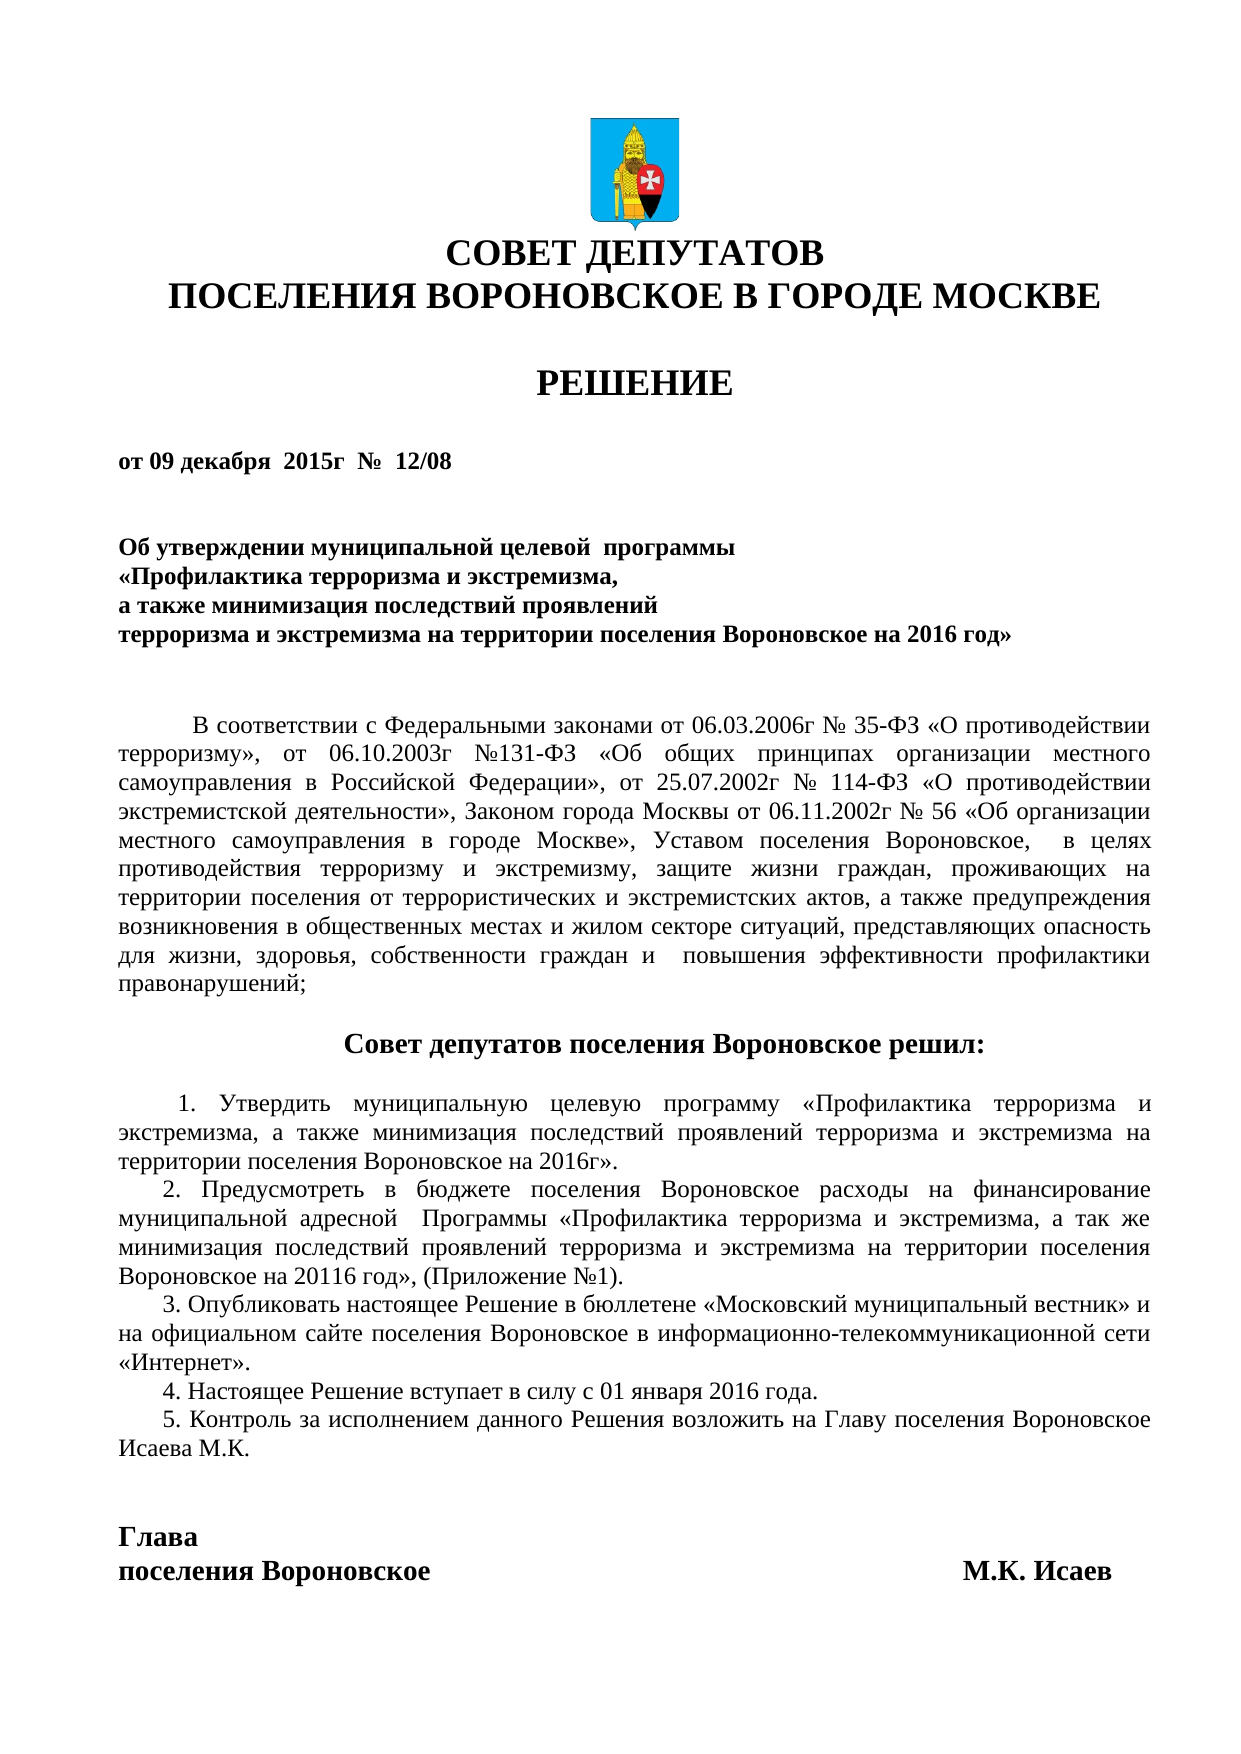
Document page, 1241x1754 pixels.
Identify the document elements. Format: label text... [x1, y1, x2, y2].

text а также минимизация последствий проявлений [118, 590, 1152, 619]
text Совет депутатов поселения Вороновское решил: [118, 1026, 1152, 1059]
text 5. Контроль за исполнением данного Решения возложить на Главу поселения Вороновское Исаева М.К. [118, 1404, 1152, 1462]
picture [590, 120, 680, 231]
text 4. Настоящее Решение вступает в силу с 01 января 2016 года. [118, 1376, 1152, 1404]
text «Профилактика терроризма и экстремизма, [118, 561, 1152, 590]
text В соответствии с Федеральными законами от 06.03.2006г № 35-ФЗ «О противодействии терроризму», от 06.10.2003г №131-ФЗ «Об общих принципах организации местного самоуправления в Российской Федерации», от 25.07.2002г № 114-ФЗ «О противодействии экстремистской деятельности», Законом города Москвы от 06.11.2002г № 56 «Об организации местного самоуправления в городе Москве», Уставом поселения Вороновское, в целях противодействия терроризму и экстремизму, защите жизни граждан, проживающих на территории поселения от террористических и экстремистских актов, а также предупреждения возникновения в общественных местах и жилом секторе ситуаций, представляющих опасность для жизни, здоровья, собственности граждан и повышения эффективности профилактики правонарушений; [118, 710, 1152, 997]
text 3. Опубликовать настоящее Решение в бюллетене «Московский муниципальный вестник» и на официальном сайте поселения Вороновское в информационно-телекоммуникационной сети «Интернет». [118, 1289, 1152, 1376]
text РЕШЕНИЕ [118, 360, 1152, 403]
text поселения Вороновское М.К. Исаев [118, 1553, 1152, 1587]
text Об утверждении муниципальной целевой программы [118, 532, 1152, 561]
text 1. Утвердить муниципальную целевую программу «Профилактика терроризма и экстремизма, а также минимизация последствий проявлений терроризма и экстремизма на территории поселения Вороновское на 2016г». [118, 1088, 1152, 1174]
text Глава [118, 1519, 1152, 1553]
text 2. Предусмотреть в бюджете поселения Вороновское расходы на финансирование муниципальной адресной Программы «Профилактика терроризма и экстремизма, а так же минимизация последствий проявлений терроризма и экстремизма на территории поселения Вороновское на 20116 год», (Приложение №1). [118, 1174, 1152, 1289]
text ПОСЕЛЕНИЯ ВОРОНОВСКОЕ В ГОРОДЕ МОСКВЕ [118, 274, 1152, 317]
text терроризма и экстремизма на территории поселения Вороновское на 2016 год» [118, 619, 1152, 647]
text от 09 декабря 2015г № 12/08 [118, 446, 1152, 475]
text СОВЕТ ДЕПУТАТОВ [118, 231, 1152, 274]
